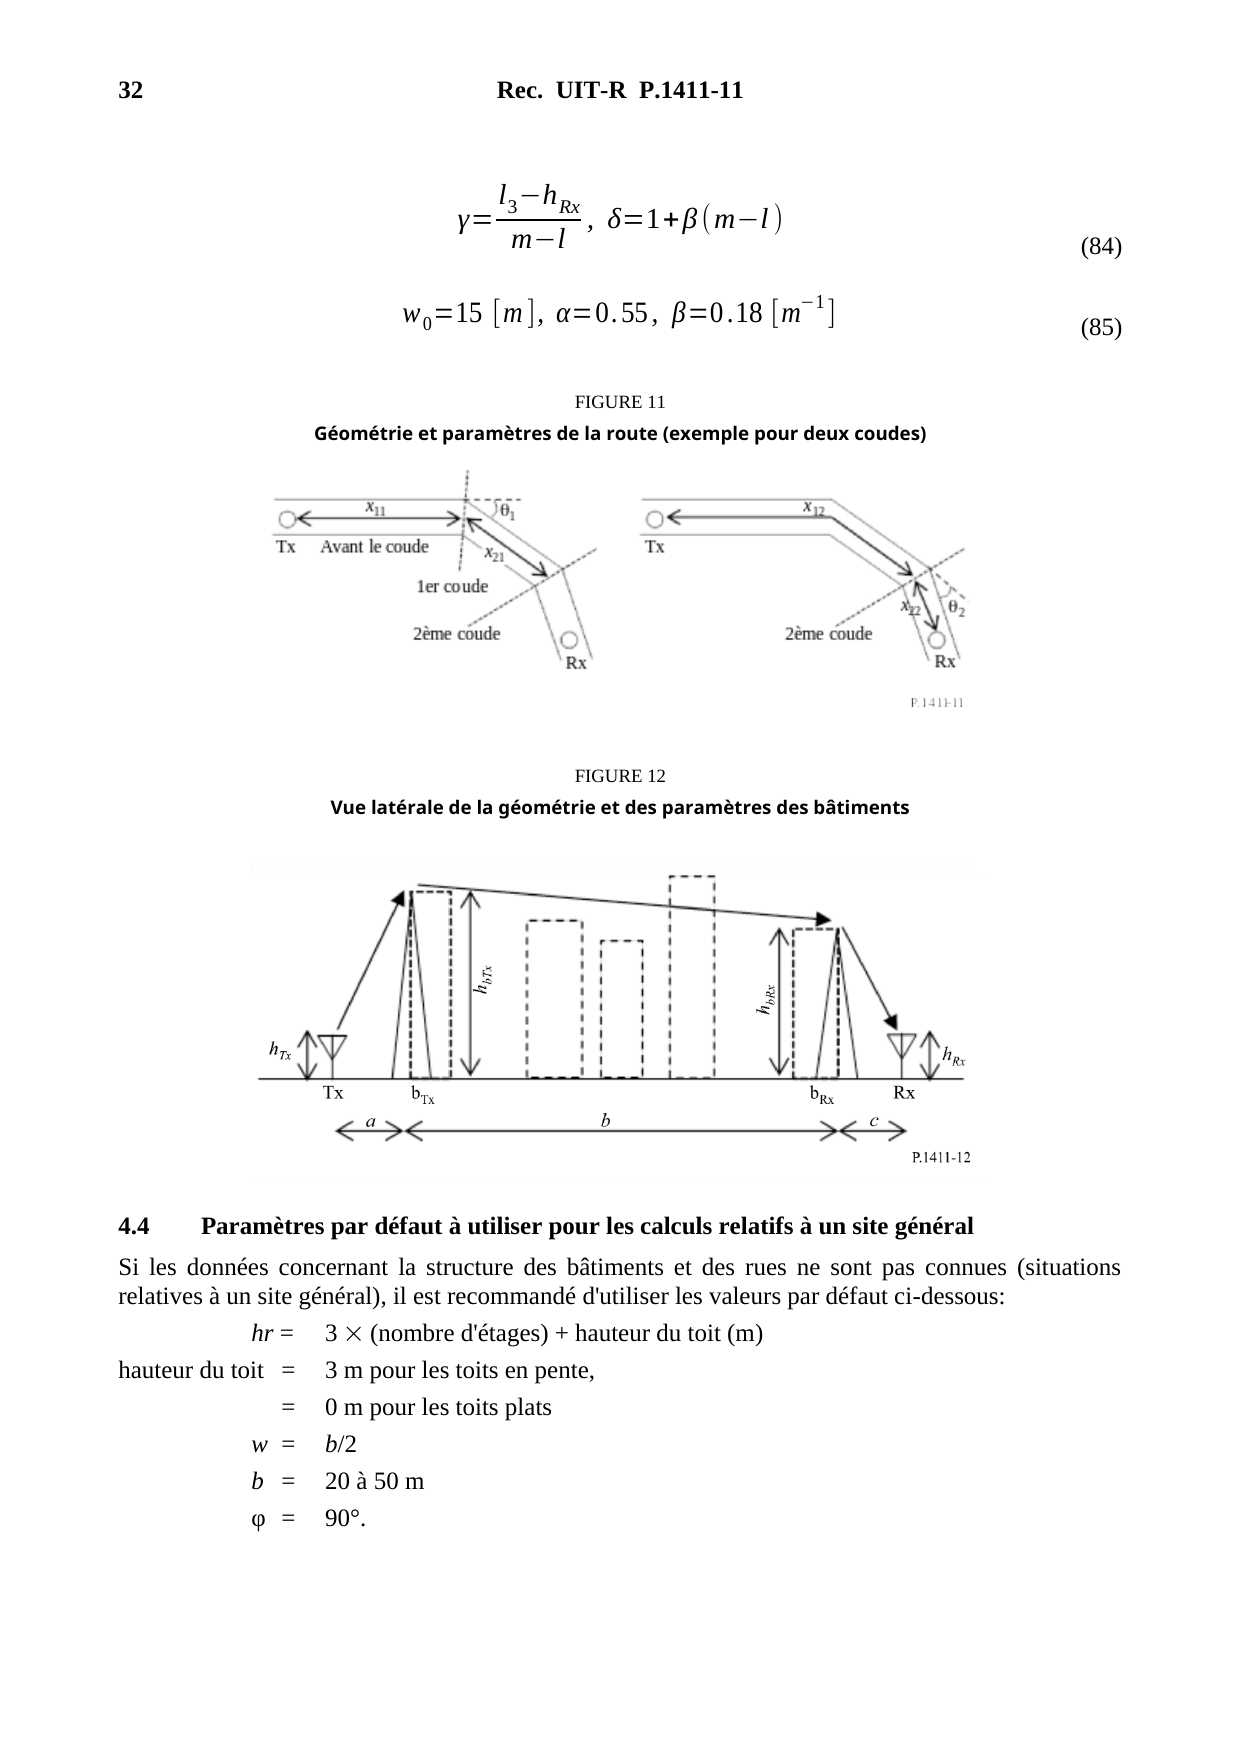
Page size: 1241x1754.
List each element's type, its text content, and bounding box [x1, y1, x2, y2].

text (85) [118, 291, 1122, 341]
text FIGURE 12 [118, 765, 1122, 786]
picture [250, 857, 990, 1178]
text (84) [118, 179, 1122, 260]
title Vue latérale de la géométrie et des paramètres des bâtiments [118, 795, 1122, 820]
title Géométrie et paramètres de la route (exemple pour deux coudes) [118, 420, 1122, 446]
text hauteur du toit = 3 m pour les toits en pente, [118, 1355, 1122, 1384]
text φ = 90°. [118, 1503, 1122, 1532]
text w = b/2 [118, 1429, 1122, 1458]
text Si les données concernant la structure des bâtiments et des rues ne sont pas connues (situations relatives à un site général), il est recommandé d'utiliser les valeurs par défaut ci-dessous: [118, 1252, 1122, 1310]
text = 0 m pour les toits plats [118, 1392, 1122, 1421]
text b = 20 à 50 m [118, 1466, 1122, 1495]
text hr = 3 (nombre d'étages) + hauteur du toit (m) [118, 1318, 1122, 1347]
subtitle 4.4 Paramètres par défaut à utiliser pour les calculs relatifs à un site général [118, 1211, 1122, 1240]
text FIGURE 11 [118, 391, 1122, 412]
